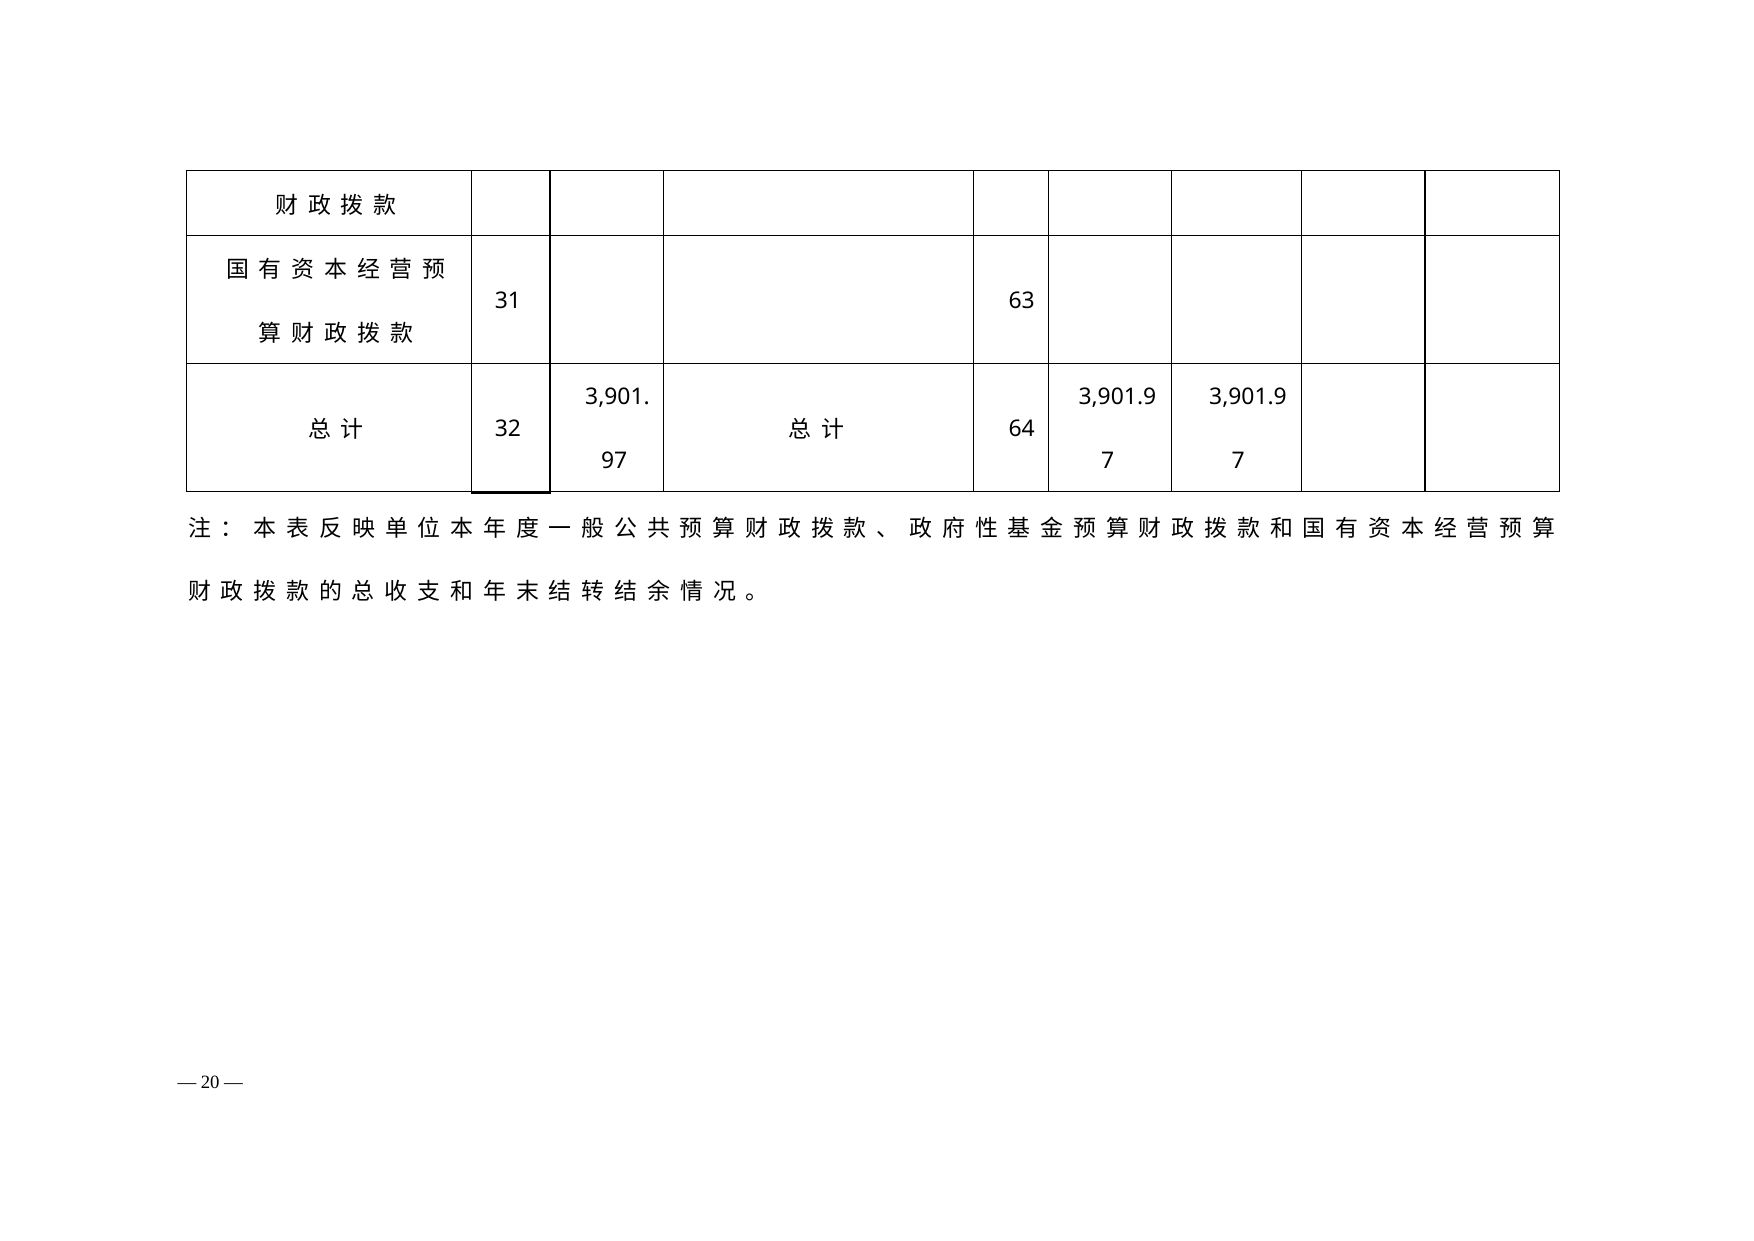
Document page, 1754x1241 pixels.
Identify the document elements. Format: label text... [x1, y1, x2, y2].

table_cell [551, 171, 663, 235]
table_cell 3,901.97 [1172, 364, 1301, 491]
table_cell [1302, 364, 1424, 491]
table_cell [1172, 171, 1301, 235]
table_cell [551, 236, 663, 363]
table_cell 3,901.97 [551, 364, 663, 491]
table_cell [1426, 171, 1559, 235]
table_cell [1302, 171, 1424, 235]
text 注：本表反映单位本年度一般公共预算财政拨款、政府性基金预算财政拨款和国有资本经营预算财政拨款的总收支和年末结转结余情况。 [188, 494, 1566, 621]
table_cell 62 [974, 171, 1048, 235]
table_cell 总计 [664, 364, 973, 491]
table_cell 63 [974, 236, 1048, 363]
table_cell 30 [472, 171, 549, 235]
table_cell [1426, 236, 1559, 363]
table_cell [1302, 236, 1424, 363]
table_cell 总计 [187, 364, 471, 491]
table_cell 国有资本经营预算财政拨款 [187, 236, 471, 363]
table_cell 31 [472, 236, 549, 363]
table_cell [1426, 364, 1559, 491]
table_cell 3,901.97 [1049, 364, 1171, 491]
table_cell 64 [974, 364, 1048, 491]
table_cell [664, 236, 973, 363]
table_cell [1049, 171, 1171, 235]
table_cell [1049, 236, 1171, 363]
table_cell 32 [472, 364, 549, 491]
table_cell [664, 171, 973, 235]
table_cell [1172, 236, 1301, 363]
table_cell 政府性基金预算财政拨款 [187, 171, 471, 235]
